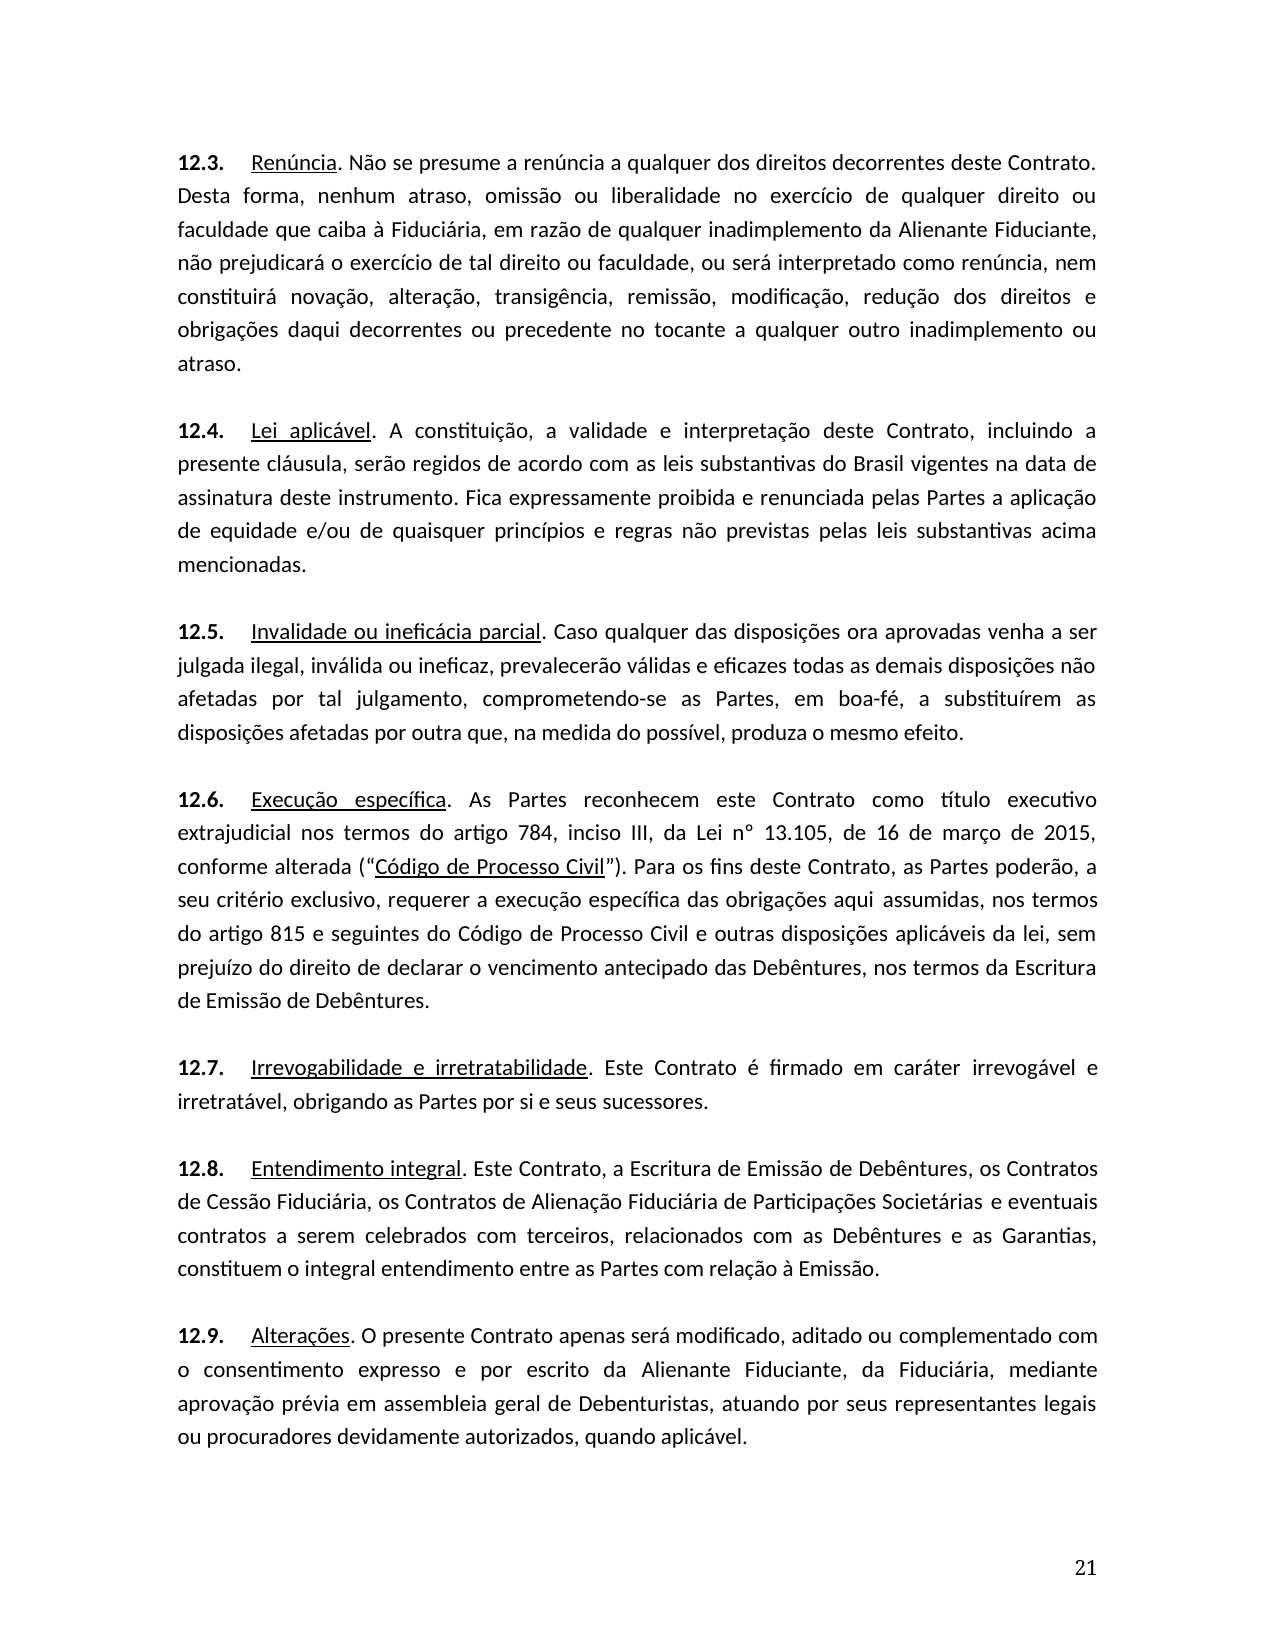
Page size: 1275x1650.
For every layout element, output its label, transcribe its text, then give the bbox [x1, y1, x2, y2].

list Entendimento integral. Este Contrato, a Escritura de Emissão de Debêntures, os Contratos de Cessão Fiduciária, os Contratos de Alienação Fiduciária de Participações Societárias e eventuais contratos a serem celebrados com terceiros, relacionados com as Debêntures e as Garantias, constituem o integral entendimento entre as Partes com relação à Emissão. [177, 1154, 1098, 1282]
list Irrevogabilidade e irretratabilidade. Este Contrato é firmado em caráter irrevogável e irretratável, obrigando as Partes por si e seus sucessores. [177, 1053, 1098, 1115]
list Invalidade ou ineficácia parcial. Caso qualquer das disposições ora aprovadas venha a ser julgada ilegal, inválida ou ineficaz, prevalecerão válidas e eficazes todas as demais disposições não afetadas por tal julgamento, comprometendo-se as Partes, em boa-fé, a substituírem as disposições afetadas por outra que, na medida do possível, produza o mesmo efeito. [177, 617, 1098, 746]
list Renúncia. Não se presume a renúncia a qualquer dos direitos decorrentes deste Contrato. Desta forma, nenhum atraso, omissão ou liberalidade no exercício de qualquer direito ou faculdade que caiba à Fiduciária, em razão de qualquer inadimplemento da Alienante Fiduciante, não prejudicará o exercício de tal direito ou faculdade, ou será interpretado como renúncia, nem constituirá novação, alteração, transigência, remissão, modificação, redução dos direitos e obrigações daqui decorrentes ou precedente no tocante a qualquer outro inadimplemento ou atraso. [177, 148, 1098, 377]
list Alterações. O presente Contrato apenas será modificado, aditado ou complementado com o consentimento expresso e por escrito da Alienante Fiduciante, da Fiduciária, mediante aprovação prévia em assembleia geral de Debenturistas, atuando por seus representantes legais ou procuradores devidamente autorizados, quando aplicável. [177, 1322, 1098, 1450]
list Lei aplicável. A constituição, a validade e interpretação deste Contrato, incluindo a presente cláusula, serão regidos de acordo com as leis substantivas do Brasil vigentes na data de assinatura deste instrumento. Fica expressamente proibida e renunciada pelas Partes a aplicação de equidade e/ou de quaisquer princípios e regras não previstas pelas leis substantivas acima mencionadas. [177, 416, 1098, 578]
list Execução específica. As Partes reconhecem este Contrato como título executivo extrajudicial nos termos do artigo 784, inciso III, da Lei nº 13.105, de 16 de março de 2015, conforme alterada (“Código de Processo Civil”). Para os fins deste Contrato, as Partes poderão, a seu critério exclusivo, requerer a execução específica das obrigações aqui assumidas, nos termos do artigo 815 e seguintes do Código de Processo Civil e outras disposições aplicáveis da lei, sem prejuízo do direito de declarar o vencimento antecipado das Debêntures, nos termos da Escritura de Emissão de Debêntures. [177, 785, 1098, 1014]
